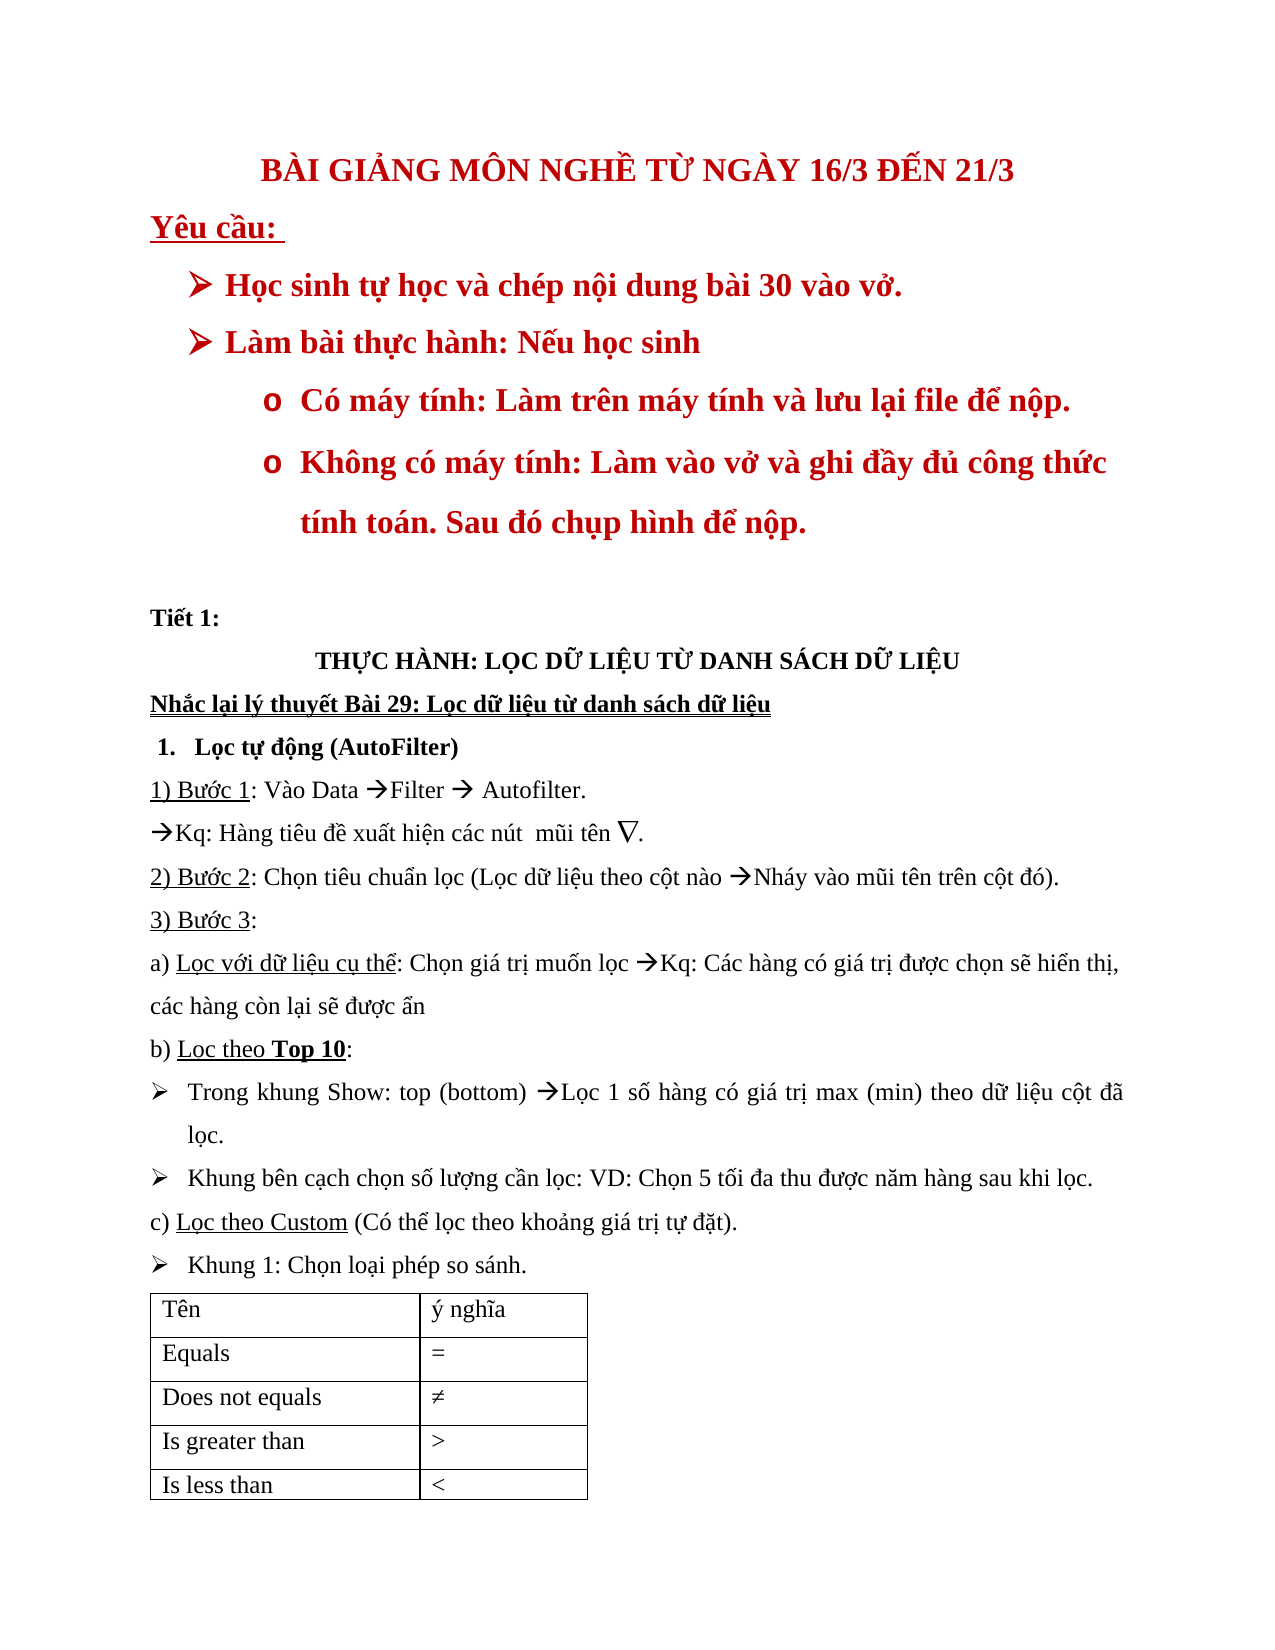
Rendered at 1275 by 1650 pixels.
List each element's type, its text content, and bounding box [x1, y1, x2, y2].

table_cell Is greater than [151, 1426, 419, 1469]
text 1) Bước 1: Vào Data Filter Autofilter. [150, 775, 1125, 804]
list Khung 1: Chọn loại phép so sánh. [150, 1250, 1125, 1278]
table_cell Does not equals [151, 1382, 419, 1425]
text Yêu cầu: [150, 207, 1125, 246]
table_cell Equals [151, 1338, 419, 1381]
text 3) Bước 3: [150, 905, 1125, 933]
table_cell > [421, 1426, 587, 1469]
list Có máy tính: Làm trên máy tính và lưu lại file để nộp. [262, 380, 1125, 421]
text Nhắc lại lý thuyết Bài 29: Lọc dữ liệu từ danh sách dữ liệu [150, 689, 1125, 718]
list Làm bài thực hành: Nếu học sinh [187, 322, 1125, 361]
text THỰC HÀNH: LỌC DỮ LIỆU TỪ DANH SÁCH DỮ LIỆU [150, 646, 1125, 675]
list Không có máy tính: Làm vào vở và ghi đầy đủ công thức tính toán. Sau đó chụp hình để nộp. [262, 442, 1125, 541]
text BÀI GIẢNG MÔN NGHỀ TỪ NGÀY 16/3 ĐẾN 21/3 [150, 150, 1125, 188]
table_cell = [421, 1338, 587, 1381]
text b) Lọc theo Top 10: [150, 1034, 1125, 1063]
text Tiết 1: [150, 603, 1125, 632]
table_cell < [421, 1470, 587, 1499]
table_cell ≠ [421, 1382, 587, 1425]
table_header ý nghĩa [421, 1294, 587, 1337]
table_cell Is less than [151, 1470, 419, 1499]
text 2) Bước 2: Chọn tiêu chuẩn lọc (Lọc dữ liệu theo cột nào Nháy vào mũi tên trên cột đó). [150, 862, 1125, 890]
text c) Lọc theo Custom (Có thể lọc theo khoảng giá trị tự đặt). [150, 1207, 1125, 1235]
list Khung bên cạch chọn số lượng cần lọc: VD: Chọn 5 tối đa thu được năm hàng sau khi lọc. [150, 1163, 1125, 1192]
text Kq: Hàng tiêu đề xuất hiện các nút mũi tên . [150, 818, 1125, 847]
text a) Lọc với dữ liệu cụ thể: Chọn giá trị muốn lọc Kq: Các hàng có giá trị được chọn sẽ hiển thị, các hàng còn lại sẽ được ẩn [150, 948, 1125, 1020]
list Trong khung Show: top (bottom) Lọc 1 số hàng có giá trị max (min) theo dữ liệu cột đã lọc. [150, 1077, 1125, 1149]
list Lọc tự động (AutoFilter) [157, 732, 1125, 761]
table_header Tên [151, 1294, 419, 1337]
list Học sinh tự học và chép nội dung bài 30 vào vở. [187, 265, 1125, 303]
